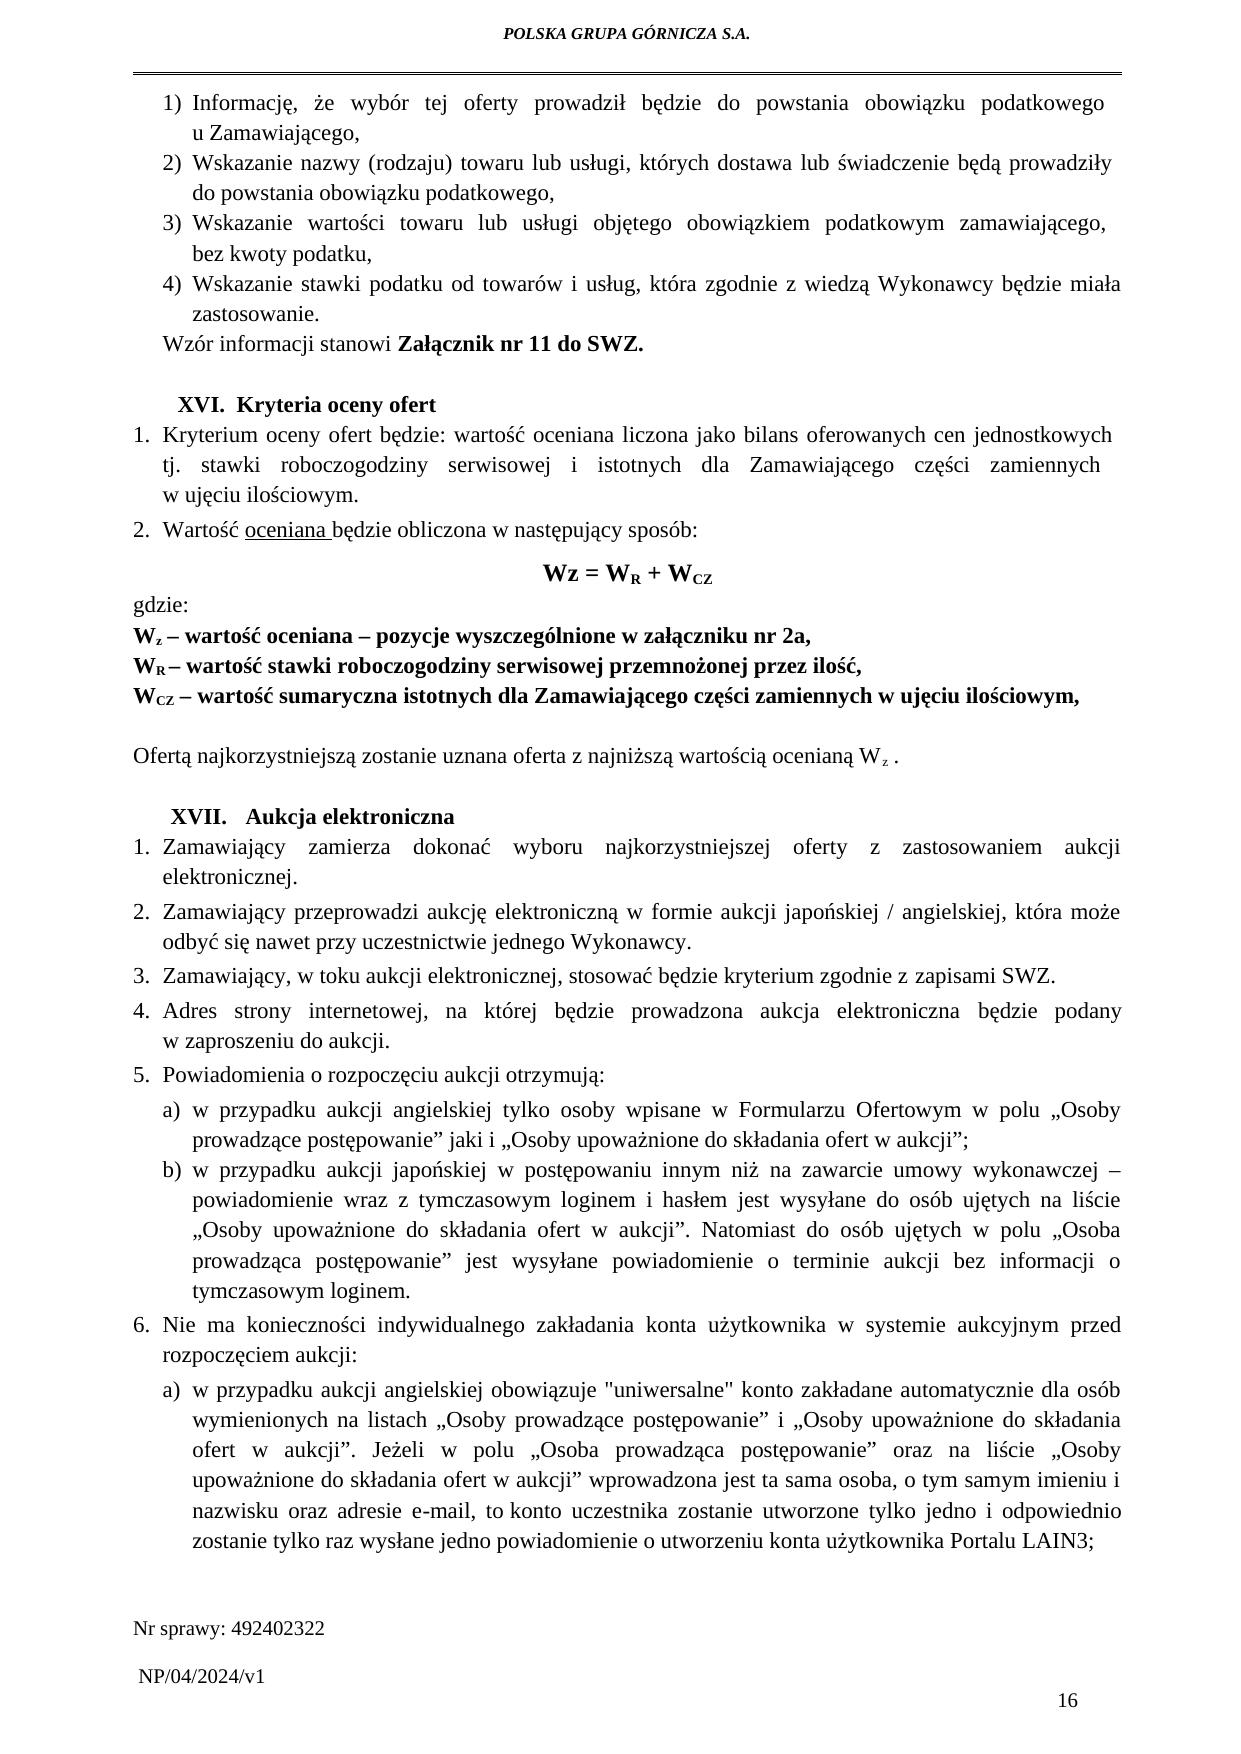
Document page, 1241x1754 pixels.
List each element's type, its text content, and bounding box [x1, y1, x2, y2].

text Wz – wartość oceniana – pozycje wyszczególnione w załączniku nr 2a, [133, 622, 1122, 648]
list Kryterium oceny ofert będzie: wartość oceniana liczona jako bilans oferowanych cen jednostkowych tj. stawki roboczogodziny serwisowej i istotnych dla Zamawiającego części zamiennych w ujęciu ilościowym. [133, 421, 1122, 508]
list w przypadku aukcji angielskiej tylko osoby wpisane w Formularzu Ofertowym w polu „Osoby prowadzące postępowanie” jaki i „Osoby upoważnione do składania ofert w aukcji”; [162, 1096, 1122, 1152]
list Adres strony internetowej, na której będzie prowadzona aukcja elektroniczna będzie podany w zaproszeniu do aukcji. [133, 997, 1122, 1053]
text gdzie: [133, 591, 1122, 618]
list Wskazanie stawki podatku od towarów i usług, która zgodnie z wiedzą Wykonawcy będzie miała zastosowanie. [162, 270, 1122, 326]
list Wskazanie nazwy (rodzaju) towaru lub usługi, których dostawa lub świadczenie będą prowadziły do powstania obowiązku podatkowego, [162, 149, 1122, 206]
list Kryteria oceny ofert [177, 391, 1122, 417]
list Wartość oceniana będzie obliczona w następujący sposób: [133, 516, 1122, 542]
text Ofertą najkorzystniejszą zostanie uznana oferta z najniższą wartością ocenianą Wz . [133, 742, 1122, 769]
list Zamawiający przeprowadzi aukcję elektroniczną w formie aukcji japońskiej / angielskiej, która może odbyć się nawet przy uczestnictwie jednego Wykonawcy. [133, 898, 1122, 954]
list Zamawiający zamierza dokonać wyboru najkorzystniejszej oferty z zastosowaniem aukcji elektronicznej. [133, 833, 1122, 890]
list Wskazanie wartości towaru lub usługi objętego obowiązkiem podatkowym zamawiającego, bez kwoty podatku, [162, 209, 1122, 266]
list Nie ma konieczności indywidualnego zakładania konta użytkownika w systemie aukcyjnym przed rozpoczęciem aukcji: [133, 1311, 1122, 1368]
text Wzór informacji stanowi Załącznik nr 11 do SWZ. [133, 330, 1122, 357]
list w przypadku aukcji japońskiej w postępowaniu innym niż na zawarcie umowy wykonawczej – powiadomienie wraz z tymczasowym loginem i hasłem jest wysyłane do osób ujętych na liście „Osoby upoważnione do składania ofert w aukcji”. Natomiast do osób ujętych w polu „Osoba prowadząca postępowanie” jest wysyłane powiadomienie o terminie aukcji bez informacji o tymczasowym loginem. [162, 1156, 1122, 1303]
list Powiadomienia o rozpoczęciu aukcji otrzymują: [133, 1061, 1122, 1088]
list Zamawiający, w toku aukcji elektronicznej, stosować będzie kryterium zgodnie z zapisami SWZ. [133, 962, 1122, 989]
list Informację, że wybór tej oferty prowadził będzie do powstania obowiązku podatkowego u Zamawiającego, [162, 89, 1122, 145]
list Aukcja elektroniczna [170, 803, 1122, 829]
list w przypadku aukcji angielskiej obowiązuje "uniwersalne" konto zakładane automatycznie dla osób wymienionych na listach „Osoby prowadzące postępowanie” i „Osoby upoważnione do składania ofert w aukcji”. Jeżeli w polu „Osoba prowadząca postępowanie” oraz na liście „Osoby upoważnione do składania ofert w aukcji” wprowadzona jest ta sama osoba, o tym samym imieniu i nazwisku oraz adresie e-mail, to konto uczestnika zostanie utworzone tylko jedno i odpowiednio zostanie tylko raz wysłane jedno powiadomienie o utworzeniu konta użytkownika Portalu LAIN3; [162, 1376, 1122, 1553]
text WR – wartość stawki roboczogodziny serwisowej przemnożonej przez ilość, [133, 652, 1122, 678]
text Wz = WR + WCZ [133, 558, 1122, 587]
text WCZ – wartość sumaryczna istotnych dla Zamawiającego części zamiennych w ujęciu ilościowym, [133, 682, 1122, 708]
